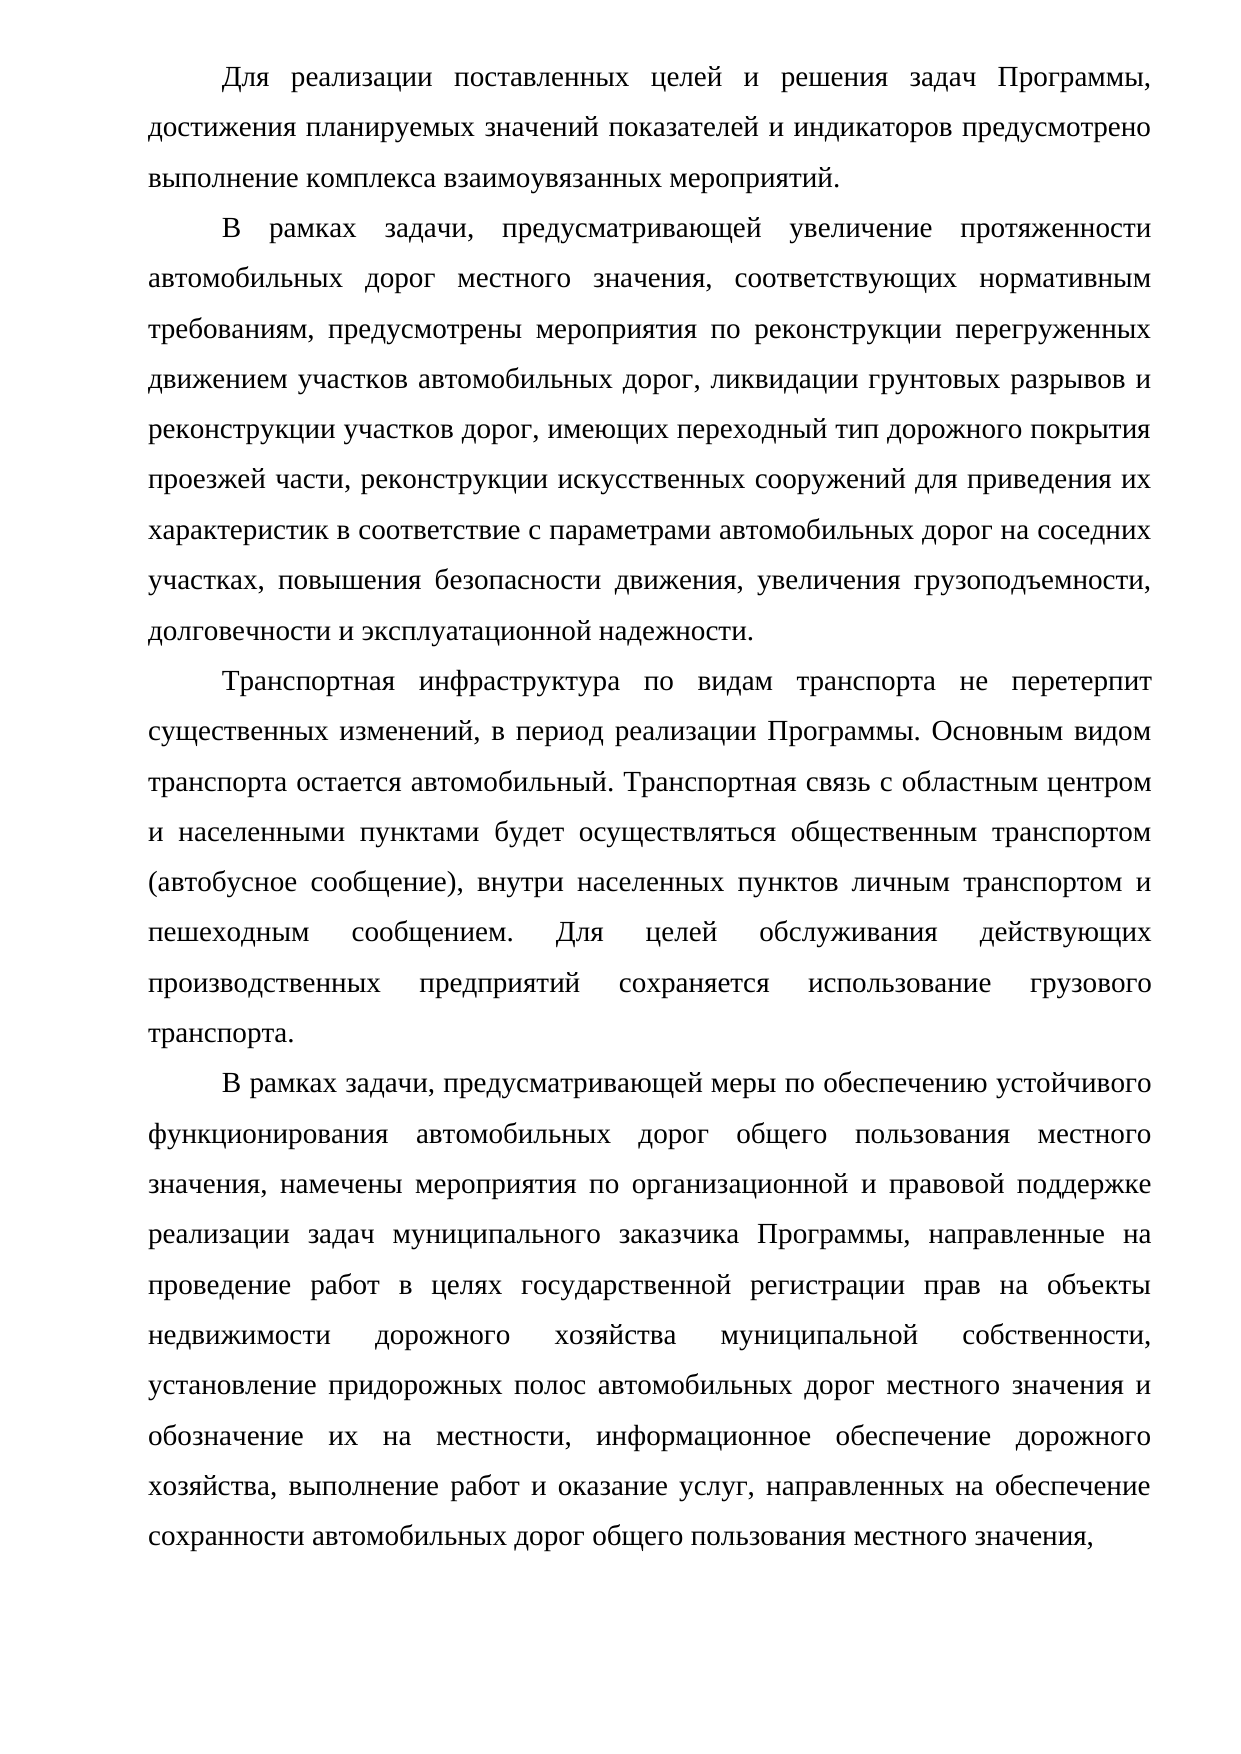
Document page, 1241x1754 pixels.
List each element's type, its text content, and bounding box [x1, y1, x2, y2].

text В рамках задачи, предусматривающей меры по обеспечению устойчивого функционирования автомобильных дорог общего пользования местного значения, намечены мероприятия по организационной и правовой поддержке реализации задач муниципального заказчика Программы, направленные на проведение работ в целях государственной регистрации прав на объекты недвижимости дорожного хозяйства муниципальной собственности, установление придорожных полос автомобильных дорог местного значения и обозначение их на местности, информационное обеспечение дорожного хозяйства, выполнение работ и оказание услуг, направленных на обеспечение сохранности автомобильных дорог общего пользования местного значения, [148, 1066, 1152, 1552]
text В рамках задачи, предусматривающей увеличение протяженности автомобильных дорог местного значения, соответствующих нормативным требованиям, предусмотрены мероприятия по реконструкции перегруженных движением участков автомобильных дорог, ликвидации грунтовых разрывов и реконструкции участков дорог, имеющих переходный тип дорожного покрытия проезжей части, реконструкции искусственных сооружений для приведения их характеристик в соответствие с параметрами автомобильных дорог на соседних участках, повышения безопасности движения, увеличения грузоподъемности, долговечности и эксплуатационной надежности. [148, 210, 1152, 646]
text Транспортная инфраструктура по видам транспорта не перетерпит существенных изменений, в период реализации Программы. Основным видом транспорта остается автомобильный. Транспортная связь с областным центром и населенными пунктами будет осуществляться общественным транспортом (автобусное сообщение), внутри населенных пунктов личным транспортом и пешеходным сообщением. Для целей обслуживания действующих производственных предприятий сохраняется использование грузового транспорта. [148, 663, 1152, 1049]
text Для реализации поставленных целей и решения задач Программы, достижения планируемых значений показателей и индикаторов предусмотрено выполнение комплекса взаимоувязанных мероприятий. [148, 59, 1152, 193]
